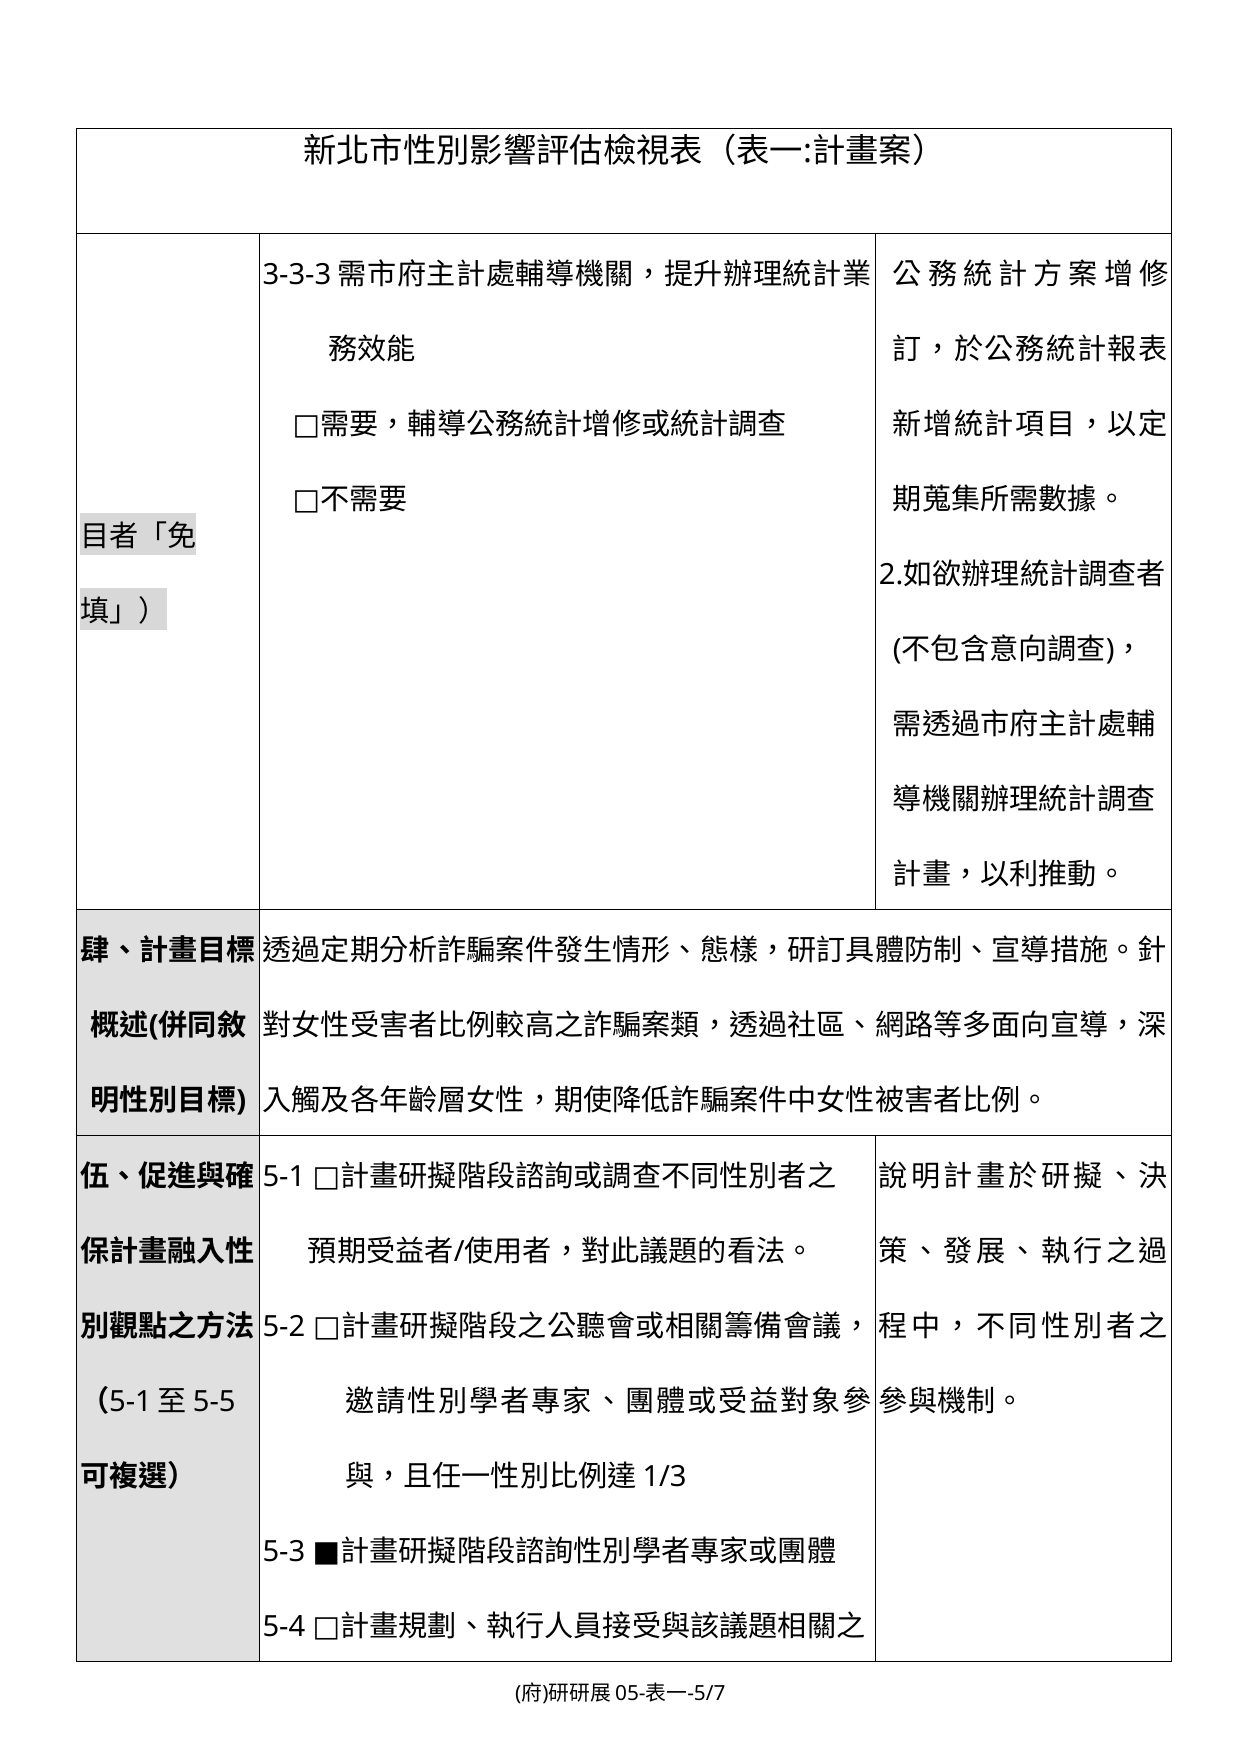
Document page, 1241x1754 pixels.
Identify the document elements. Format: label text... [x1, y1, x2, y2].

table_header 新北市性別影響評估檢視表（表一:計畫案） [77, 129, 1171, 233]
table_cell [260, 234, 875, 909]
table_cell 透過定期分析詐騙案件發生情形、態樣，研訂具體防制、宣導措施。針對女性受害者比例較高之詐騙案類，透過社區、網路等多面向宣導，深入觸及各年齡層女性，期使降低詐騙案件中女性被害者比例。 [260, 910, 1171, 1135]
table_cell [876, 234, 1171, 909]
table_cell 伍、促進與確保計畫融入性別觀點之方法（5-1至5-5可複選） [77, 1136, 259, 1661]
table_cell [77, 234, 259, 909]
table_cell 肆、計畫目標概述(併同敘明性別目標) [77, 910, 259, 1135]
table_cell 說明計畫於研擬、決策、發展、執行之過程中，不同性別者之參與機制。 [876, 1136, 1171, 1661]
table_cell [260, 1136, 875, 1661]
